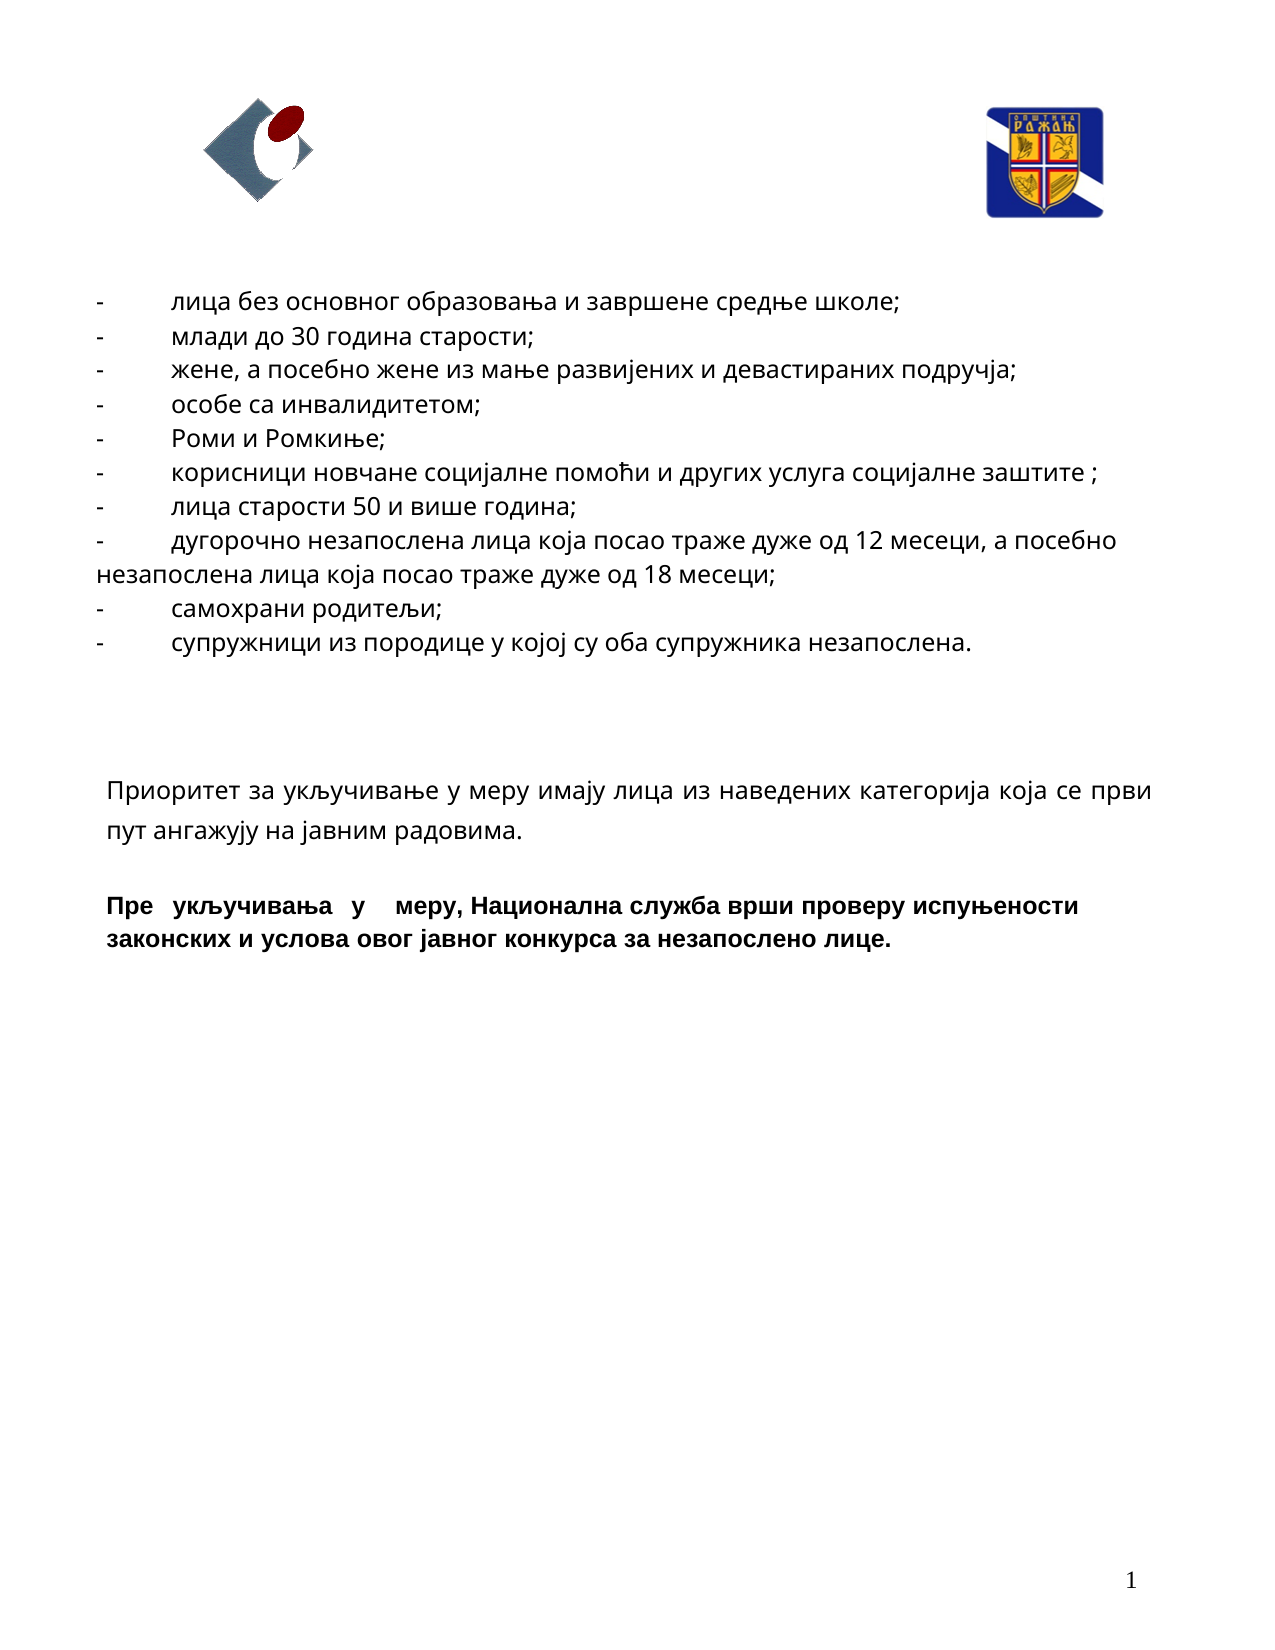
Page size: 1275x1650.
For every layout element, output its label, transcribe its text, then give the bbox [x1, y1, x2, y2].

text - самохрани родитељи; [96, 591, 1160, 625]
text - супружници из породице у којој су оба супружника незапослена. [96, 625, 1160, 659]
text - корисници новчане социјалне помоћи и других услуга социјалне заштите ; [96, 454, 1160, 488]
picture [985, 106, 1105, 219]
text - млади до 30 година старости; [96, 318, 1160, 352]
picture [196, 93, 328, 206]
text - лица старости 50 и више година; [96, 488, 1160, 522]
text Приоритет за укључивање у меру имају лица из наведених категорија која се први пут ангажују на јавним радовима. [106, 773, 1160, 846]
text - лица без основног образовања и завршене средње школе; [96, 284, 1160, 318]
text - дугорочно незапослена лица која посао траже дуже од 12 месеци, а посебно незапослена лица која посао траже дуже од 18 месеци; [96, 522, 1160, 591]
text - жене, а посебно жене из мање развијених и девастираних подручја; [96, 352, 1160, 386]
text - особе са инвалидитетом; [96, 386, 1160, 420]
subtitle Пре укључивања у меру, Национална служба врши проверу испуњености законских и услова овог јавног конкурса за незапослено лице. [106, 891, 1142, 953]
text - Роми и Ромкиње; [96, 420, 1160, 454]
